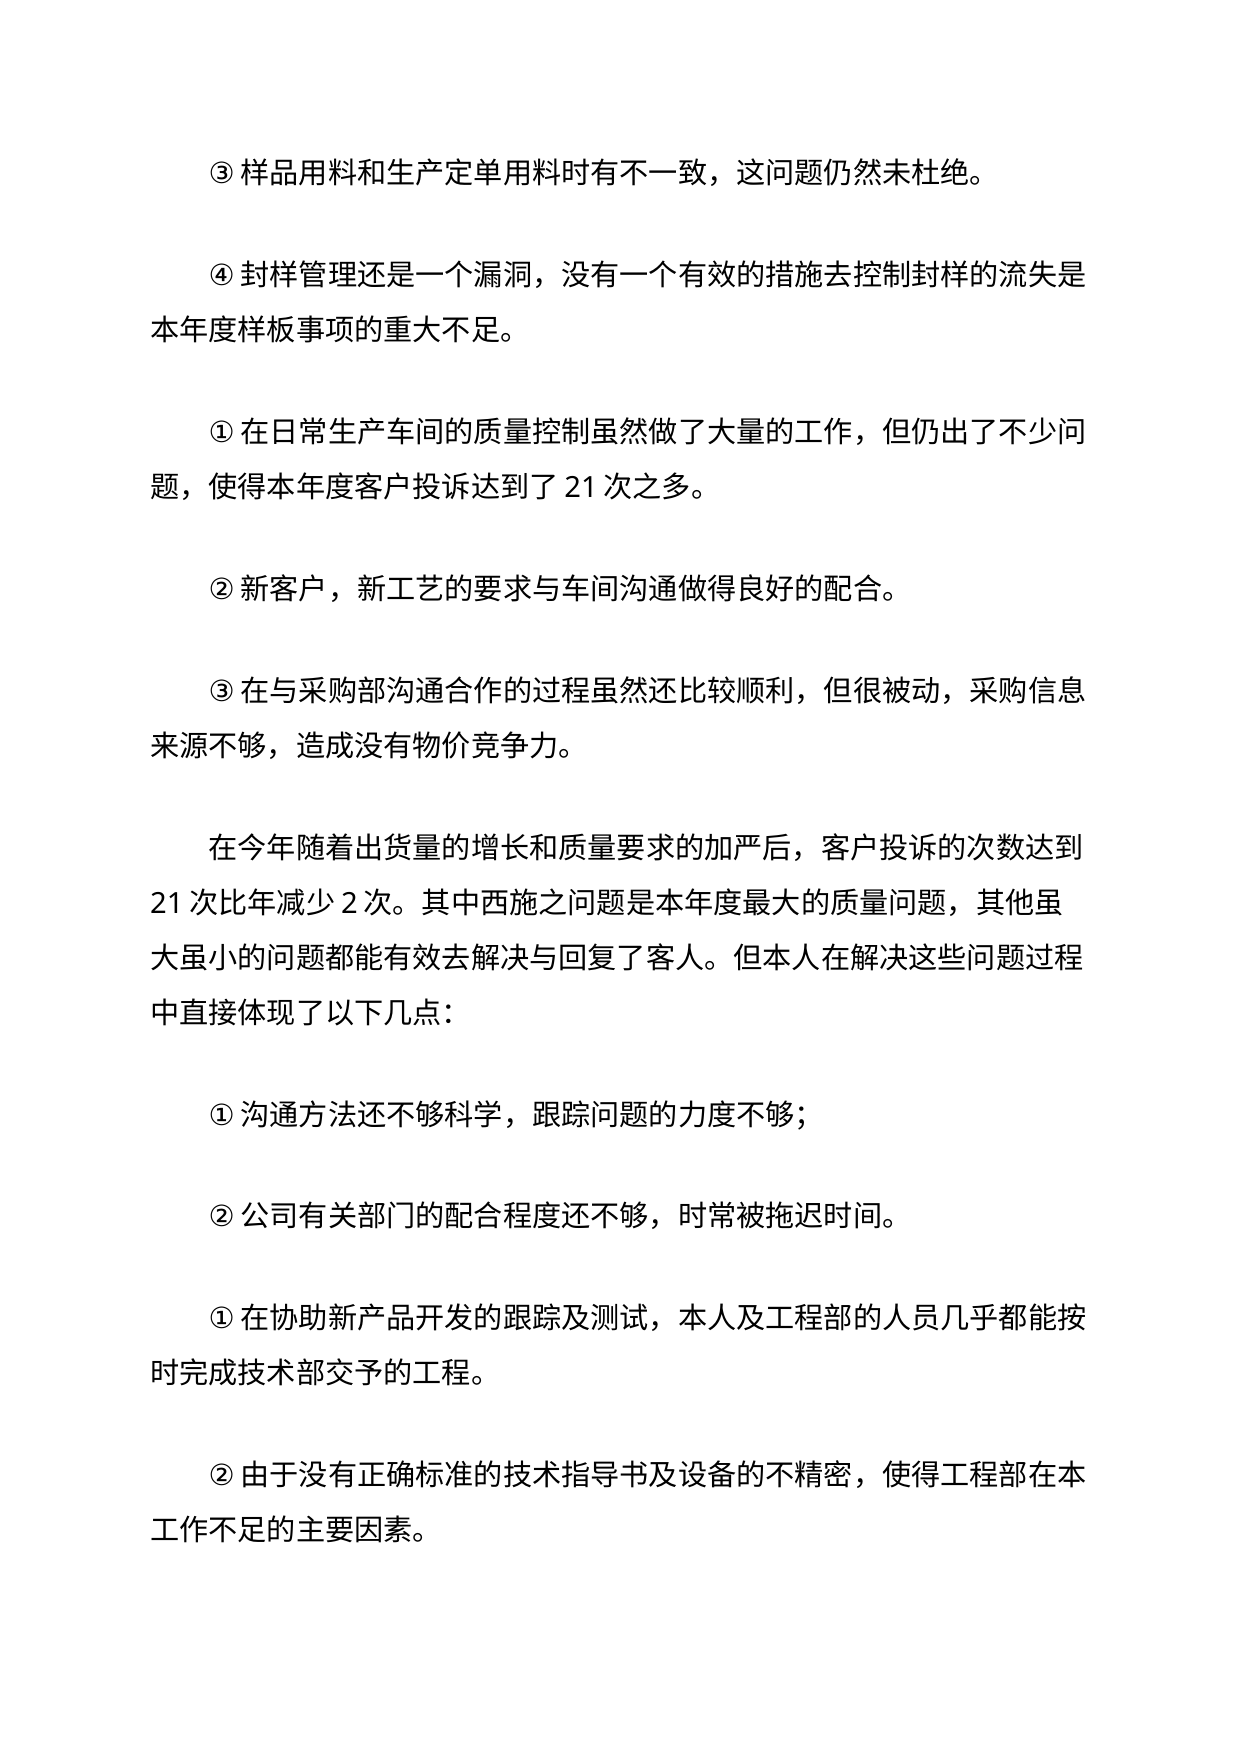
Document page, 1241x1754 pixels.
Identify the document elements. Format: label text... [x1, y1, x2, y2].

text ①在日常生产车间的质量控制虽然做了大量的工作，但仍出了不少问题，使得本年度客户投诉达到了21次之多。 [150, 409, 1090, 506]
text ③样品用料和生产定单用料时有不一致，这问题仍然未杜绝。 [150, 150, 1090, 192]
text ③在与采购部沟通合作的过程虽然还比较顺利，但很被动，采购信息来源不够，造成没有物价竞争力。 [150, 668, 1090, 765]
text ②公司有关部门的配合程度还不够，时常被拖迟时间。 [150, 1193, 1090, 1235]
text ①沟通方法还不够科学，跟踪问题的力度不够； [150, 1091, 1090, 1133]
text ②由于没有正确标准的技术指导书及设备的不精密，使得工程部在本工作不足的主要因素。 [150, 1452, 1090, 1549]
text ④封样管理还是一个漏洞，没有一个有效的措施去控制封样的流失是本年度样板事项的重大不足。 [150, 252, 1090, 349]
text ②新客户，新工艺的要求与车间沟通做得良好的配合。 [150, 566, 1090, 608]
text ①在协助新产品开发的跟踪及测试，本人及工程部的人员几乎都能按时完成技术部交予的工程。 [150, 1295, 1090, 1392]
text 在今年随着出货量的增长和质量要求的加严后，客户投诉的次数达到21次比年减少2次。其中西施之问题是本年度最大的质量问题，其他虽大虽小的问题都能有效去解决与回复了客人。但本人在解决这些问题过程中直接体现了以下几点： [150, 824, 1090, 1032]
